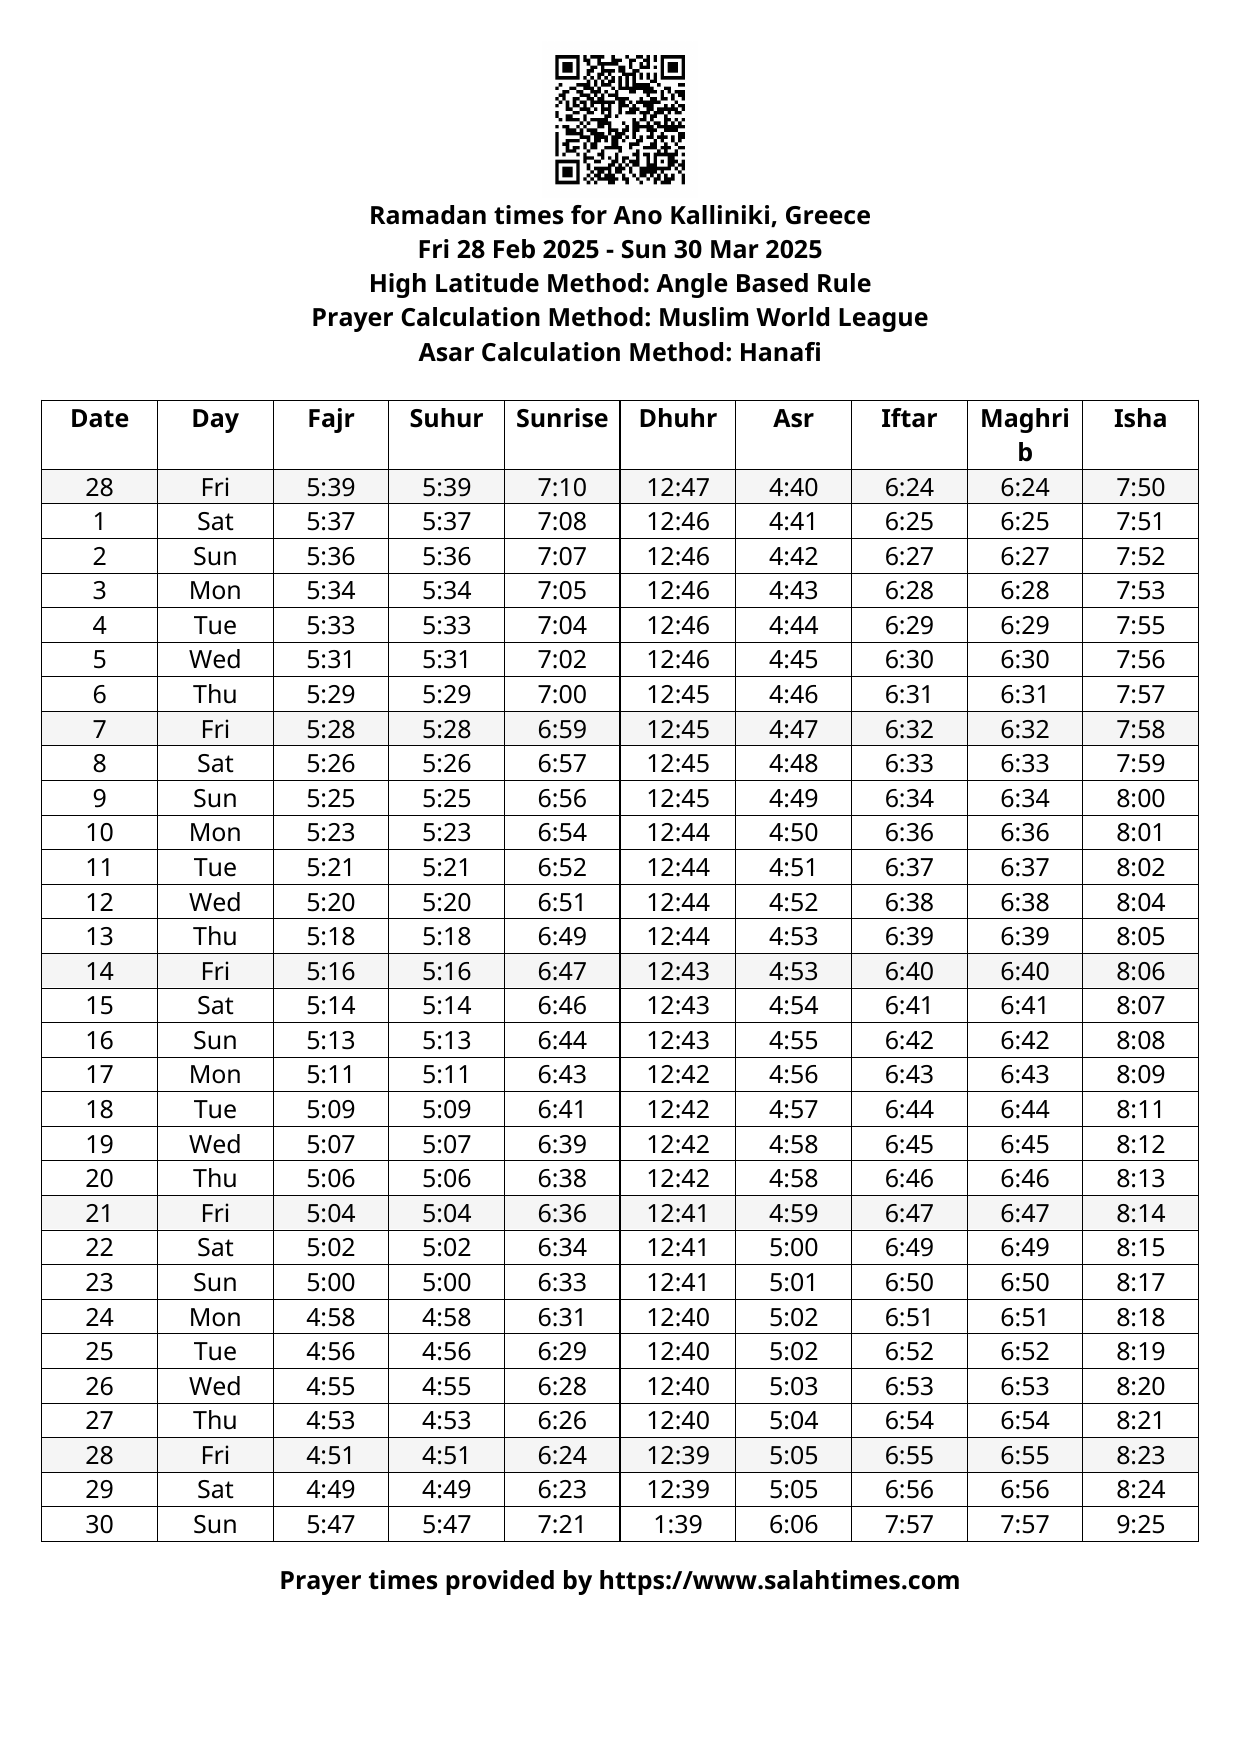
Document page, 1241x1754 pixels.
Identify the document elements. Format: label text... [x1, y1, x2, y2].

table_cell 7:56 [1083, 643, 1198, 676]
table_cell 6:41 [852, 989, 967, 1022]
table_cell 5:11 [389, 1058, 504, 1091]
table_cell 6:37 [968, 850, 1082, 884]
table_cell 12:46 [621, 643, 735, 676]
table_cell 12:45 [621, 677, 735, 711]
text Fri 28 Feb 2025 - Sun 30 Mar 2025 [42, 232, 1198, 266]
table_cell 6:40 [852, 954, 967, 987]
table_cell 5:47 [274, 1507, 388, 1541]
table_cell 30 [42, 1507, 157, 1541]
table_cell 4:53 [736, 954, 851, 987]
table_cell 12:41 [621, 1196, 735, 1229]
table_cell 5:37 [274, 504, 388, 538]
table_cell 5:16 [274, 954, 388, 987]
table_cell 8:12 [1083, 1127, 1198, 1160]
table_cell 12:39 [621, 1438, 735, 1472]
table_cell 7:21 [505, 1507, 619, 1541]
table_cell 6:44 [852, 1092, 967, 1126]
table_cell 17 [42, 1058, 157, 1091]
table_cell 7:59 [1083, 746, 1198, 780]
table_cell 5:04 [389, 1196, 504, 1229]
table_cell 3 [42, 574, 157, 607]
table_header Maghrib [968, 401, 1082, 469]
table_cell 8:20 [1083, 1369, 1198, 1402]
table_cell 6:54 [505, 816, 619, 849]
table_cell 6:44 [505, 1023, 619, 1057]
table_cell 9 [42, 781, 157, 814]
table_cell 12:45 [621, 712, 735, 745]
table_cell 5:39 [389, 470, 504, 503]
table_cell 6:47 [968, 1196, 1082, 1229]
table_cell 4:49 [389, 1473, 504, 1506]
table_cell 8:14 [1083, 1196, 1198, 1229]
table_header Date [42, 401, 157, 469]
table_cell 4:42 [736, 539, 851, 572]
table_cell 5:20 [274, 885, 388, 918]
table_cell 5:01 [736, 1265, 851, 1299]
table_cell 5:21 [389, 850, 504, 884]
table_cell 5:31 [274, 643, 388, 676]
table_cell 5:00 [389, 1265, 504, 1299]
table_cell 5:13 [389, 1023, 504, 1057]
text Asar Calculation Method: Hanafi [42, 334, 1198, 368]
table_cell 5:25 [274, 781, 388, 814]
table_cell 6:06 [736, 1507, 851, 1541]
table_cell Sun [158, 1507, 273, 1541]
table_cell 6:39 [968, 919, 1082, 953]
table_cell Fri [158, 1196, 273, 1229]
table_cell 12:45 [621, 781, 735, 814]
table_cell 8:18 [1083, 1300, 1198, 1333]
table_header Isha [1083, 401, 1198, 469]
table_cell 5:02 [736, 1300, 851, 1333]
table_cell 4:48 [736, 746, 851, 780]
table_cell 27 [42, 1404, 157, 1437]
table_cell Fri [158, 470, 273, 503]
table_cell Thu [158, 1404, 273, 1437]
table_cell 6:31 [505, 1300, 619, 1333]
table_cell Sat [158, 989, 273, 1022]
table_cell 6:37 [852, 850, 967, 884]
table_cell 8:07 [1083, 989, 1198, 1022]
table_cell 5:25 [389, 781, 504, 814]
table_cell 4:58 [736, 1127, 851, 1160]
table_cell 5:05 [736, 1438, 851, 1472]
table_cell 4:58 [389, 1300, 504, 1333]
table_cell 6:52 [968, 1334, 1082, 1368]
table_cell 12:40 [621, 1300, 735, 1333]
table_cell Fri [158, 954, 273, 987]
table_cell 4:46 [736, 677, 851, 711]
table_cell 12:39 [621, 1473, 735, 1506]
table_cell 8 [42, 746, 157, 780]
table_cell 5:09 [389, 1092, 504, 1126]
table_cell 7:04 [505, 608, 619, 642]
table_cell 5:18 [274, 919, 388, 953]
table_cell Wed [158, 1369, 273, 1402]
table_cell 5:14 [389, 989, 504, 1022]
table_cell 12:43 [621, 1023, 735, 1057]
table_cell 6:27 [968, 539, 1082, 572]
table_cell 6:33 [505, 1265, 619, 1299]
text Prayer times provided by https://www.salahtimes.com [42, 1563, 1198, 1597]
table_cell 12:40 [621, 1369, 735, 1402]
table_cell 6:25 [852, 504, 967, 538]
table_cell 8:05 [1083, 919, 1198, 953]
table_cell 4:54 [736, 989, 851, 1022]
table_cell 8:15 [1083, 1231, 1198, 1264]
table_cell Wed [158, 1127, 273, 1160]
table_cell 8:21 [1083, 1404, 1198, 1437]
table_cell 6:28 [852, 574, 967, 607]
table_cell 6:40 [968, 954, 1082, 987]
table_cell 12:47 [621, 470, 735, 503]
table_cell Tue [158, 850, 273, 884]
table_cell 5:21 [274, 850, 388, 884]
table_cell 5:02 [736, 1334, 851, 1368]
table_cell 26 [42, 1369, 157, 1402]
table_cell 12:44 [621, 885, 735, 918]
table_cell 5:29 [274, 677, 388, 711]
table_cell 6:34 [852, 781, 967, 814]
table_cell 6:36 [968, 816, 1082, 849]
table_cell 5:09 [274, 1092, 388, 1126]
table_cell Tue [158, 1092, 273, 1126]
table_cell 7:57 [1083, 677, 1198, 711]
table_cell 5:34 [389, 574, 504, 607]
table_cell 5:05 [736, 1473, 851, 1506]
table_cell 5:28 [389, 712, 504, 745]
table_cell 4:56 [274, 1334, 388, 1368]
table_cell Thu [158, 919, 273, 953]
table_cell 5:04 [274, 1196, 388, 1229]
table_cell 6:41 [968, 989, 1082, 1022]
table_cell Sun [158, 781, 273, 814]
table_cell 1 [42, 504, 157, 538]
table_cell 8:17 [1083, 1265, 1198, 1299]
table_cell 6:30 [852, 643, 967, 676]
table_cell Sat [158, 1473, 273, 1506]
table_cell 6:51 [505, 885, 619, 918]
table_cell 7:05 [505, 574, 619, 607]
table_cell 4:58 [736, 1161, 851, 1195]
table_cell 12:40 [621, 1334, 735, 1368]
table_cell 6:32 [968, 712, 1082, 745]
table_cell 7:52 [1083, 539, 1198, 572]
table_cell 6:30 [968, 643, 1082, 676]
table_cell 8:13 [1083, 1161, 1198, 1195]
table_cell 4:59 [736, 1196, 851, 1229]
table_cell 5:28 [274, 712, 388, 745]
table_cell 6:29 [852, 608, 967, 642]
table_cell 12:43 [621, 954, 735, 987]
table_cell Tue [158, 608, 273, 642]
table_cell 4:57 [736, 1092, 851, 1126]
table_cell Sat [158, 504, 273, 538]
table_cell 5:26 [274, 746, 388, 780]
table_cell 4:56 [389, 1334, 504, 1368]
table_cell 6 [42, 677, 157, 711]
table_cell 6:59 [505, 712, 619, 745]
table_cell 6:31 [968, 677, 1082, 711]
table_cell 11 [42, 850, 157, 884]
table_cell 5:37 [389, 504, 504, 538]
table_cell 4:55 [389, 1369, 504, 1402]
table_header Day [158, 401, 273, 469]
table_cell 6:38 [968, 885, 1082, 918]
table_cell 12:40 [621, 1404, 735, 1437]
table_cell 9:25 [1083, 1507, 1198, 1541]
table_cell Wed [158, 885, 273, 918]
table_cell 12:45 [621, 746, 735, 780]
table_header Asr [736, 401, 851, 469]
table_cell 4:58 [274, 1300, 388, 1333]
table_cell 8:00 [1083, 781, 1198, 814]
table_cell 6:44 [968, 1092, 1082, 1126]
text Prayer Calculation Method: Muslim World League [42, 300, 1198, 334]
table_cell 7:02 [505, 643, 619, 676]
table_cell 7:00 [505, 677, 619, 711]
table_cell 5 [42, 643, 157, 676]
table_cell 12:42 [621, 1092, 735, 1126]
table_cell 6:45 [852, 1127, 967, 1160]
table_cell Sun [158, 1265, 273, 1299]
table_cell Thu [158, 677, 273, 711]
table_cell 6:51 [968, 1300, 1082, 1333]
table_cell 4:47 [736, 712, 851, 745]
table_cell 6:36 [505, 1196, 619, 1229]
table_cell 4:51 [389, 1438, 504, 1472]
table_cell 6:42 [968, 1023, 1082, 1057]
table_cell 7:51 [1083, 504, 1198, 538]
table_header Dhuhr [621, 401, 735, 469]
table_cell 6:41 [505, 1092, 619, 1126]
table_cell Sun [158, 539, 273, 572]
table_cell 12:46 [621, 608, 735, 642]
table_cell 6:32 [852, 712, 967, 745]
table_cell 5:06 [389, 1161, 504, 1195]
table_cell 8:11 [1083, 1092, 1198, 1126]
table_cell Sat [158, 1231, 273, 1264]
table_cell 4:56 [736, 1058, 851, 1091]
table_cell Mon [158, 816, 273, 849]
table_cell 8:06 [1083, 954, 1198, 987]
table_cell 4:53 [274, 1404, 388, 1437]
table_cell 5:47 [389, 1507, 504, 1541]
table_cell 4:51 [736, 850, 851, 884]
table_cell 14 [42, 954, 157, 987]
table_cell 12:46 [621, 539, 735, 572]
table_cell 5:00 [274, 1265, 388, 1299]
table_cell Sun [158, 1023, 273, 1057]
table_cell 6:33 [968, 746, 1082, 780]
table_cell 8:19 [1083, 1334, 1198, 1368]
table_cell 5:20 [389, 885, 504, 918]
table_cell 7:55 [1083, 608, 1198, 642]
table_cell 4 [42, 608, 157, 642]
table_cell 21 [42, 1196, 157, 1229]
table_cell 6:57 [505, 746, 619, 780]
table_cell 12:42 [621, 1058, 735, 1091]
table_cell 2 [42, 539, 157, 572]
table_cell 4:49 [736, 781, 851, 814]
table_cell 5:02 [274, 1231, 388, 1264]
table_cell 20 [42, 1161, 157, 1195]
table_cell 6:50 [852, 1265, 967, 1299]
table_cell 6:42 [852, 1023, 967, 1057]
table_cell 6:29 [968, 608, 1082, 642]
table_cell 7:57 [852, 1507, 967, 1541]
table_cell 6:52 [505, 850, 619, 884]
table_cell 6:52 [852, 1334, 967, 1368]
table_cell 6:29 [505, 1334, 619, 1368]
table_cell 6:38 [852, 885, 967, 918]
table_cell 12:46 [621, 504, 735, 538]
table_cell 4:50 [736, 816, 851, 849]
table_cell 5:07 [389, 1127, 504, 1160]
table_cell 6:27 [852, 539, 967, 572]
table_cell 5:34 [274, 574, 388, 607]
table_cell 5:13 [274, 1023, 388, 1057]
table_cell 7:50 [1083, 470, 1198, 503]
table_header Sunrise [505, 401, 619, 469]
table_cell 6:34 [505, 1231, 619, 1264]
table_cell 5:06 [274, 1161, 388, 1195]
table_cell 6:31 [852, 677, 967, 711]
table_cell 6:56 [852, 1473, 967, 1506]
table_cell Mon [158, 1058, 273, 1091]
table_cell 10 [42, 816, 157, 849]
table_cell 8:02 [1083, 850, 1198, 884]
table_header Suhur [389, 401, 504, 469]
table_cell 8:08 [1083, 1023, 1198, 1057]
table_cell 6:33 [852, 746, 967, 780]
table_cell 6:23 [505, 1473, 619, 1506]
table_cell 5:16 [389, 954, 504, 987]
table_cell 5:26 [389, 746, 504, 780]
table_cell 12:41 [621, 1231, 735, 1264]
table_cell 7:57 [968, 1507, 1082, 1541]
text Ramadan times for Ano Kalliniki, Greece [42, 198, 1198, 232]
table_cell 6:25 [968, 504, 1082, 538]
table_cell 16 [42, 1023, 157, 1057]
table_cell 4:41 [736, 504, 851, 538]
table_cell 5:36 [274, 539, 388, 572]
table_cell 7:07 [505, 539, 619, 572]
picture [542, 41, 699, 198]
table_cell 5:07 [274, 1127, 388, 1160]
table_cell 6:55 [852, 1438, 967, 1472]
table_cell 6:38 [505, 1161, 619, 1195]
table_cell 15 [42, 989, 157, 1022]
table_cell 8:24 [1083, 1473, 1198, 1506]
table_cell 7:08 [505, 504, 619, 538]
table_cell 28 [42, 1438, 157, 1472]
table_cell 4:51 [274, 1438, 388, 1472]
table_cell 6:53 [852, 1369, 967, 1402]
table_cell 7:58 [1083, 712, 1198, 745]
table_cell 6:56 [968, 1473, 1082, 1506]
table_header Iftar [852, 401, 967, 469]
table_cell 6:55 [968, 1438, 1082, 1472]
table_cell 28 [42, 470, 157, 503]
table_cell Sat [158, 746, 273, 780]
table_cell Thu [158, 1161, 273, 1195]
table_cell 7:53 [1083, 574, 1198, 607]
table_cell 8:23 [1083, 1438, 1198, 1472]
table_cell 6:43 [505, 1058, 619, 1091]
table_cell 6:53 [968, 1369, 1082, 1402]
table_cell 12:44 [621, 850, 735, 884]
table_cell 25 [42, 1334, 157, 1368]
table_cell 5:23 [274, 816, 388, 849]
table_cell 5:23 [389, 816, 504, 849]
table_cell 5:39 [274, 470, 388, 503]
table_cell 5:00 [736, 1231, 851, 1264]
table_cell 12:44 [621, 919, 735, 953]
table_cell 5:33 [389, 608, 504, 642]
table_cell Fri [158, 1438, 273, 1472]
table_cell 22 [42, 1231, 157, 1264]
table_cell 6:47 [852, 1196, 967, 1229]
table_cell 7:10 [505, 470, 619, 503]
table_cell 4:55 [274, 1369, 388, 1402]
table_cell 7 [42, 712, 157, 745]
table_cell 13 [42, 919, 157, 953]
table_cell 5:29 [389, 677, 504, 711]
table_cell Tue [158, 1334, 273, 1368]
table_cell 6:46 [852, 1161, 967, 1195]
table_cell 4:45 [736, 643, 851, 676]
table_cell 6:43 [968, 1058, 1082, 1091]
table_cell 5:14 [274, 989, 388, 1022]
table_cell 6:46 [505, 989, 619, 1022]
table_cell 6:43 [852, 1058, 967, 1091]
table_cell Mon [158, 1300, 273, 1333]
table_cell Mon [158, 574, 273, 607]
table_cell 5:03 [736, 1369, 851, 1402]
table_cell 4:44 [736, 608, 851, 642]
table_cell 5:04 [736, 1404, 851, 1437]
table_cell 24 [42, 1300, 157, 1333]
table_cell 8:09 [1083, 1058, 1198, 1091]
table_cell 19 [42, 1127, 157, 1160]
table_cell 4:55 [736, 1023, 851, 1057]
table_cell Wed [158, 643, 273, 676]
table_cell 5:18 [389, 919, 504, 953]
table_cell 29 [42, 1473, 157, 1506]
table_cell 5:31 [389, 643, 504, 676]
text High Latitude Method: Angle Based Rule [42, 266, 1198, 300]
table_cell 12 [42, 885, 157, 918]
table_cell 23 [42, 1265, 157, 1299]
table_cell 8:01 [1083, 816, 1198, 849]
table_cell 6:28 [968, 574, 1082, 607]
table_cell 6:45 [968, 1127, 1082, 1160]
table_cell 12:42 [621, 1127, 735, 1160]
table_cell 6:34 [968, 781, 1082, 814]
table_cell 1:39 [621, 1507, 735, 1541]
table_cell 5:11 [274, 1058, 388, 1091]
table_cell 4:53 [389, 1404, 504, 1437]
table_cell 12:46 [621, 574, 735, 607]
table_cell 12:44 [621, 816, 735, 849]
table_cell 6:26 [505, 1404, 619, 1437]
table_cell 12:41 [621, 1265, 735, 1299]
table_cell 6:24 [852, 470, 967, 503]
table_cell 4:53 [736, 919, 851, 953]
table_cell 6:36 [852, 816, 967, 849]
table_cell 6:49 [968, 1231, 1082, 1264]
table_cell 6:28 [505, 1369, 619, 1402]
table_cell 4:40 [736, 470, 851, 503]
table_cell 5:33 [274, 608, 388, 642]
table_cell 5:36 [389, 539, 504, 572]
table_cell 6:39 [852, 919, 967, 953]
table_cell 6:24 [505, 1438, 619, 1472]
table_cell 6:49 [852, 1231, 967, 1264]
table_cell 6:54 [852, 1404, 967, 1437]
table_cell Fri [158, 712, 273, 745]
table_cell 6:56 [505, 781, 619, 814]
table_cell 12:43 [621, 989, 735, 1022]
table_cell 6:46 [968, 1161, 1082, 1195]
table_cell 6:39 [505, 1127, 619, 1160]
table_cell 6:50 [968, 1265, 1082, 1299]
table_cell 6:54 [968, 1404, 1082, 1437]
table_cell 6:24 [968, 470, 1082, 503]
table_cell 18 [42, 1092, 157, 1126]
table_cell 4:49 [274, 1473, 388, 1506]
table_cell 8:04 [1083, 885, 1198, 918]
table_cell 12:42 [621, 1161, 735, 1195]
table_cell 5:02 [389, 1231, 504, 1264]
table_cell 4:43 [736, 574, 851, 607]
table_cell 6:47 [505, 954, 619, 987]
table_cell 4:52 [736, 885, 851, 918]
table_header Fajr [274, 401, 388, 469]
table_cell 6:49 [505, 919, 619, 953]
table_cell 6:51 [852, 1300, 967, 1333]
